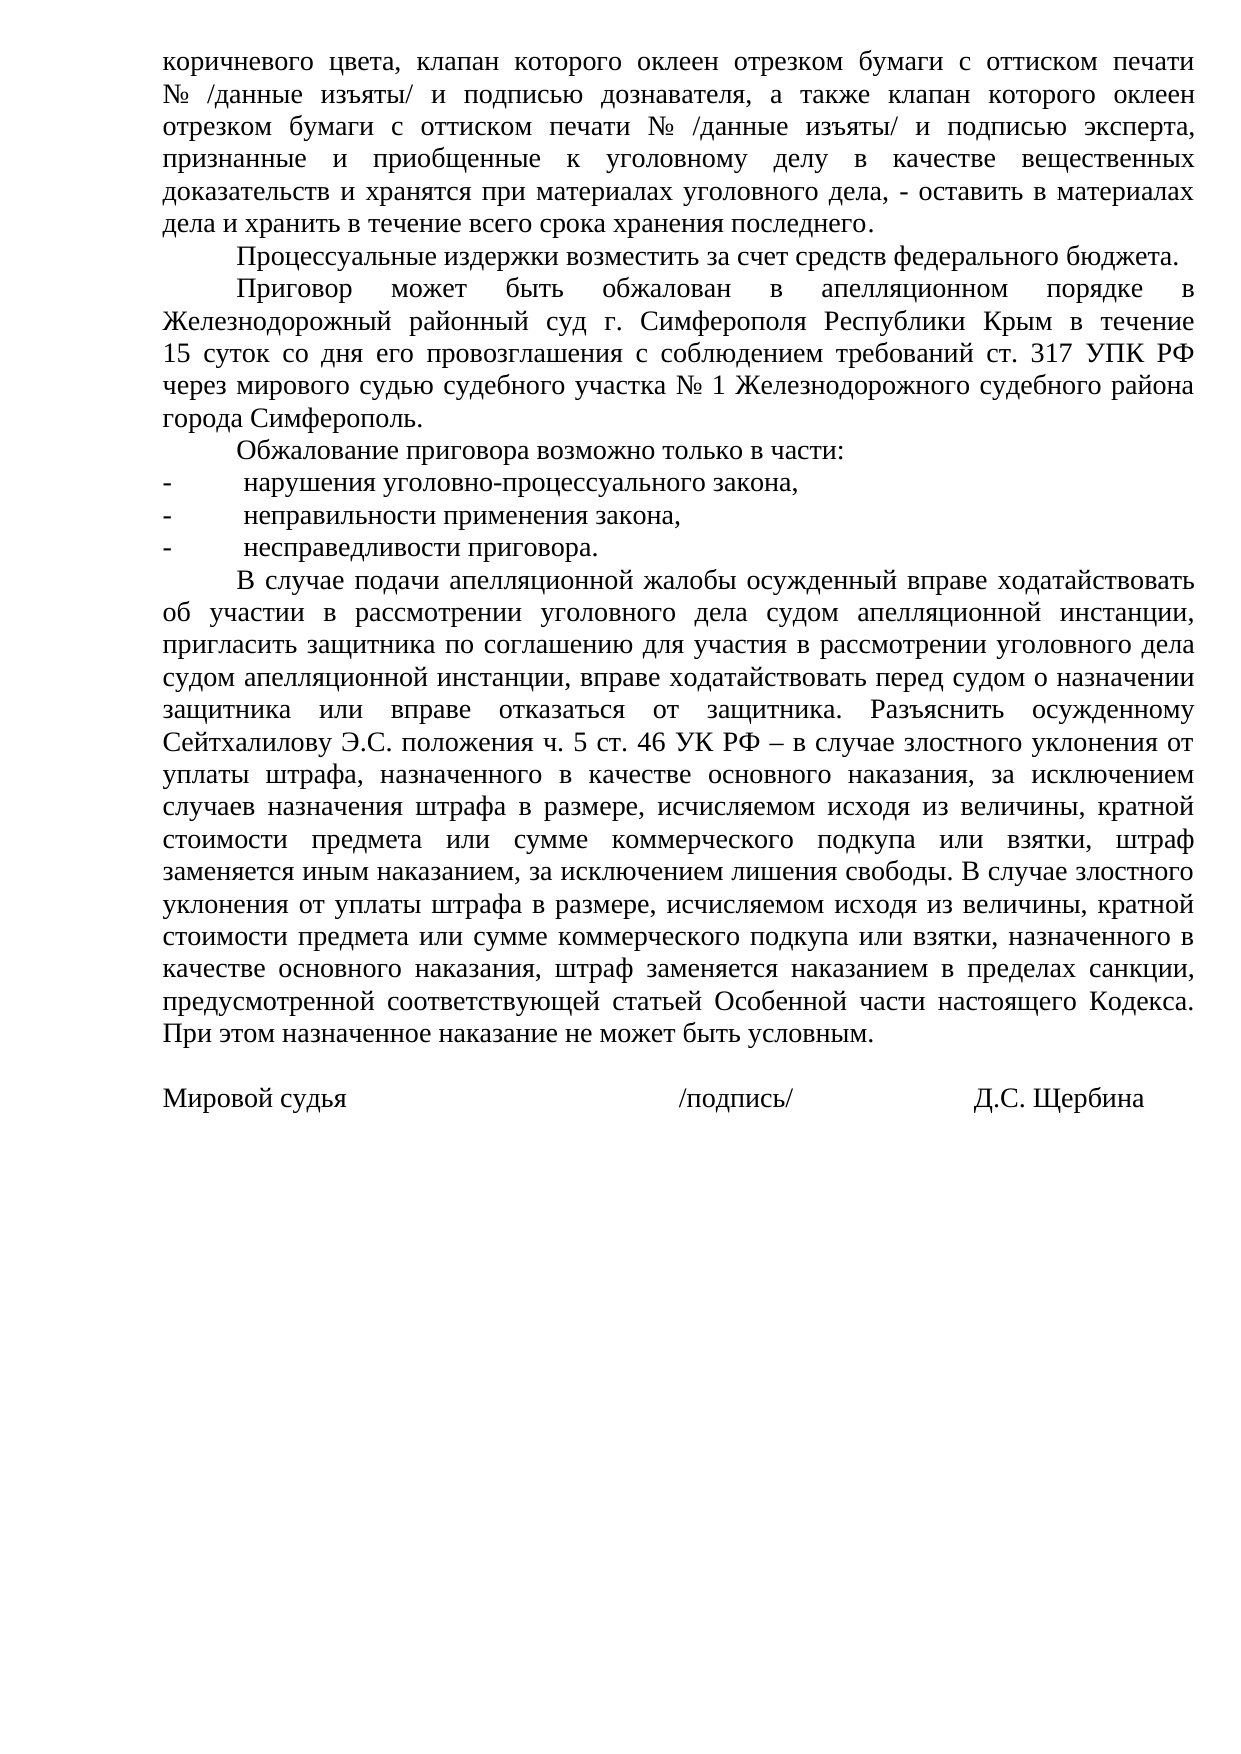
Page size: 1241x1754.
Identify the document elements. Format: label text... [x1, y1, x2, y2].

text - несправедливости приговора. [162, 530, 1196, 563]
text В случае подачи апелляционной жалобы осужденный вправе ходатайствовать об участии в рассмотрении уголовного дела судом апелляционной инстанции, пригласить защитника по соглашению для участия в рассмотрении уголовного дела судом апелляционной инстанции, вправе ходатайствовать перед судом о назначении защитника или вправе отказаться от защитника. Разъяснить осужденному Сейтхалилову Э.С. положения ч. 5 ст. 46 УК РФ – в случае злостного уклонения от уплаты штрафа, назначенного в качестве основного наказания, за исключением случаев назначения штрафа в размере, исчисляемом исходя из величины, кратной стоимости предмета или сумме коммерческого подкупа или взятки, штраф заменяется иным наказанием, за исключением лишения свободы. В случае злостного уклонения от уплаты штрафа в размере, исчисляемом исходя из величины, кратной стоимости предмета или сумме коммерческого подкупа или взятки, назначенного в качестве основного наказания, штраф заменяется наказанием в пределах санкции, предусмотренной соответствующей статьей Особенной части настоящего Кодекса. При этом назначенное наказание не может быть условным. [162, 563, 1196, 1049]
text Обжалование приговора возможно только в части: [162, 433, 1196, 466]
text Процессуальные издержки возместить за счет средств федерального бюджета. [162, 239, 1196, 271]
text Приговор может быть обжалован в апелляционном порядке в Железнодорожный районный суд г. Симферополя Республики Крым в течение 15 суток со дня его провозглашения с соблюдением требований ст. 317 УПК РФ через мирового судью судебного участка № 1 Железнодорожного судебного района города Симферополь. [162, 271, 1196, 433]
text - неправильности применения закона, [162, 498, 1196, 530]
text Мировой судья /подпись/ Д.С. Щербина [162, 1081, 1196, 1113]
text - нарушения уголовно-процессуального закона, [162, 466, 1196, 498]
